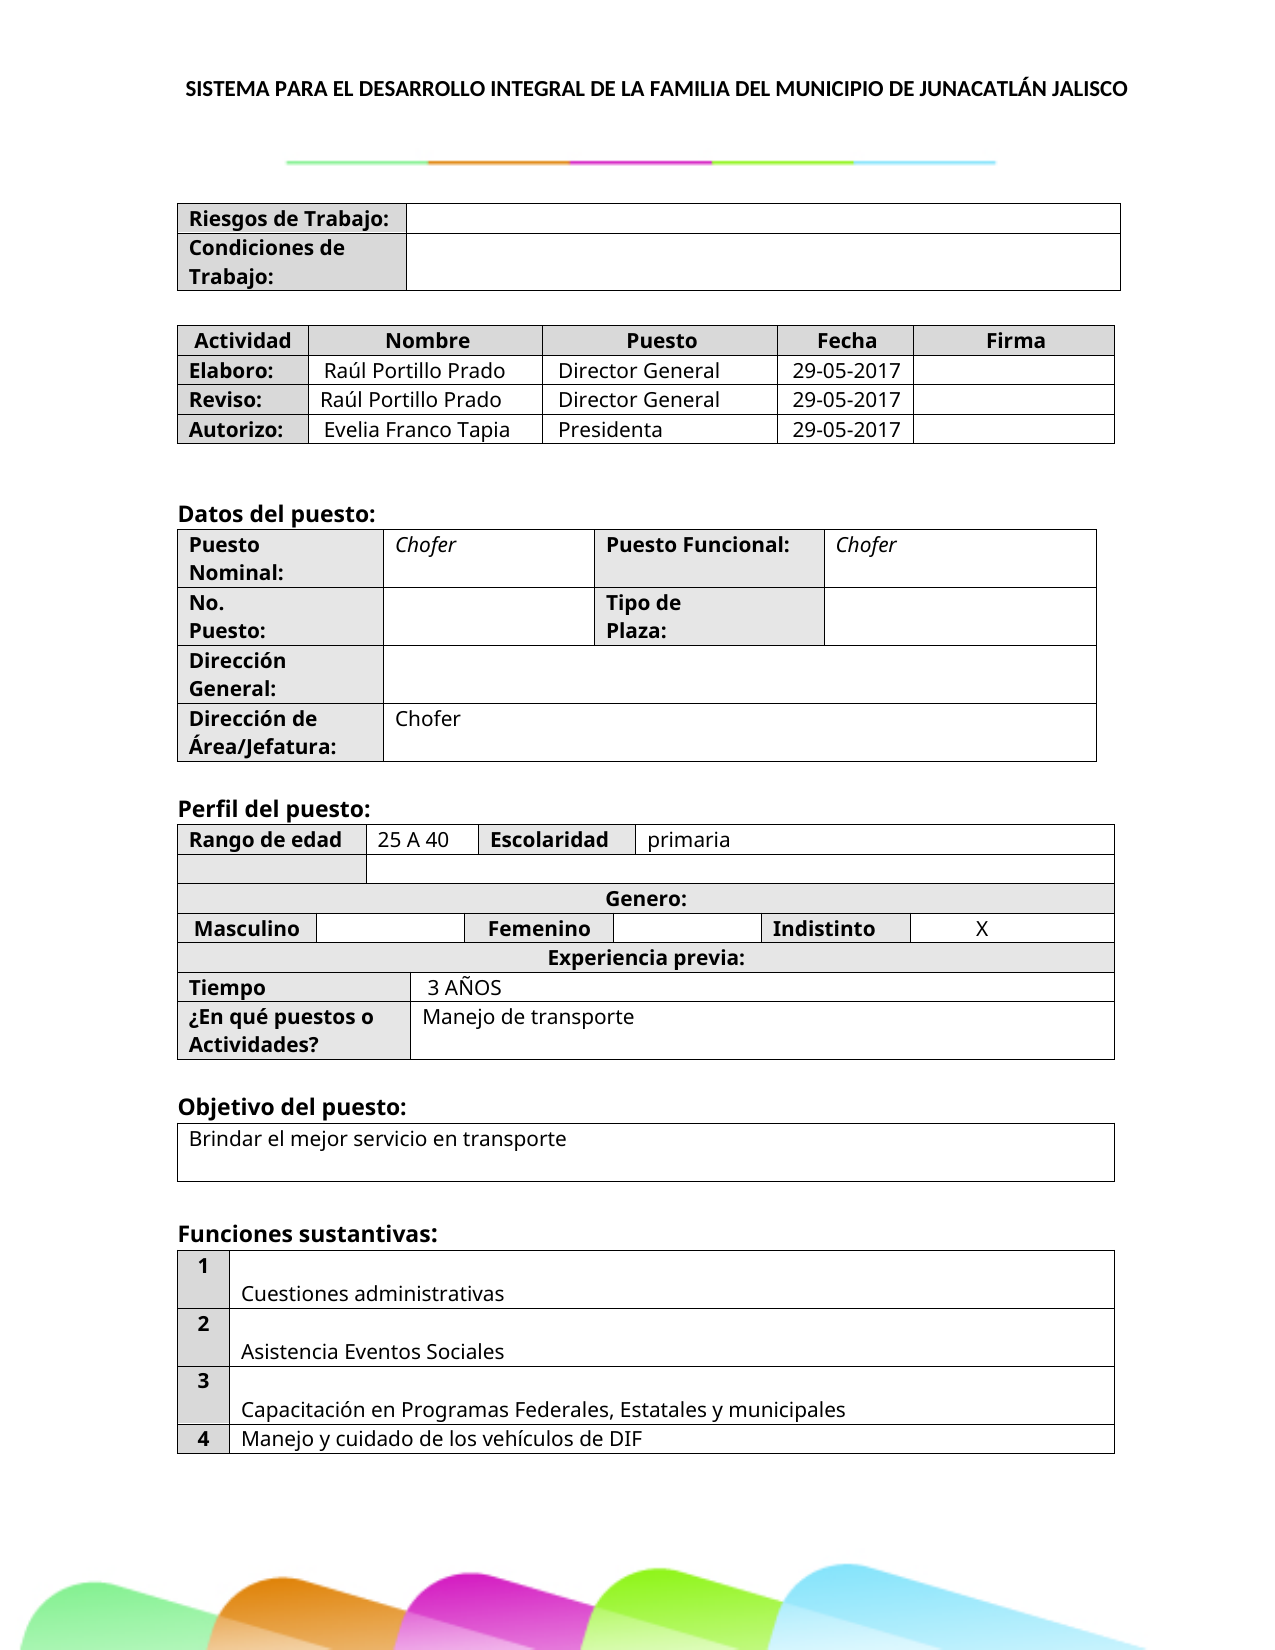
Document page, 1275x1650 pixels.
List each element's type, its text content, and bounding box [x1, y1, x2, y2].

table_cell Autorizo: [178, 415, 308, 443]
title Datos del puesto: [177, 498, 1137, 529]
table_cell [178, 855, 366, 883]
table_header Brindar el mejor servicio en transporte [178, 1124, 1114, 1181]
table_cell Dirección General: [178, 646, 383, 703]
table_cell 4 [178, 1425, 229, 1453]
table_cell [384, 588, 594, 645]
picture [0, 0, 1275, 1650]
table_cell Raúl Portillo Prado [309, 356, 542, 384]
table_cell No. Puesto: [178, 588, 383, 645]
table_header primaria [636, 825, 1114, 854]
table_cell Indistinto [762, 914, 910, 942]
table_cell [614, 914, 761, 942]
table_cell 29-05-2017 [778, 356, 913, 384]
table_cell Experiencia previa: [178, 943, 1114, 972]
table_header Nombre [309, 326, 542, 355]
table_header Fecha [778, 326, 913, 355]
table_cell Riesgos de Trabajo: [178, 204, 406, 232]
table_cell [317, 914, 464, 942]
table_cell Elaboro: [178, 356, 308, 384]
table_cell [367, 855, 1114, 883]
table_cell [914, 415, 1114, 443]
table_cell [914, 356, 1114, 384]
table_cell Dirección de Área/Jefatura: [178, 704, 383, 761]
table_cell Condiciones de Trabajo: [178, 234, 406, 290]
table_cell Manejo de transporte [411, 1002, 1114, 1059]
table_cell [384, 646, 1096, 703]
table_cell 3 AÑOS [411, 973, 1114, 1001]
title Funciones sustantivas: [177, 1216, 1137, 1250]
table_cell 2 [178, 1309, 229, 1366]
table_header Rango de edad [178, 825, 366, 854]
table_cell 29-05-2017 [778, 385, 913, 414]
table_header Cuestiones administrativas [230, 1251, 1114, 1308]
table_cell X [911, 914, 1114, 942]
table_cell [407, 204, 1120, 232]
table_cell Capacitación en Programas Federales, Estatales y municipales [230, 1367, 1114, 1423]
table_header Chofer [384, 530, 594, 587]
table_cell 29-05-2017 [778, 415, 913, 443]
table_cell Chofer [384, 704, 1096, 761]
table_cell ¿En qué puestos o Actividades? [178, 1002, 410, 1059]
table_header Escolaridad [479, 825, 635, 854]
table_header Puesto [543, 326, 777, 355]
table_cell Director General [543, 385, 777, 414]
title Perfil del puesto: [177, 793, 1137, 824]
table_header Firma [914, 326, 1114, 355]
table_cell [407, 234, 1120, 290]
table_header Puesto Funcional: [595, 530, 824, 587]
table_cell Tiempo [178, 973, 410, 1001]
table_header Chofer [825, 530, 1096, 587]
table_cell [914, 385, 1114, 414]
title Objetivo del puesto: [177, 1091, 1137, 1123]
table_cell Presidenta [543, 415, 777, 443]
table_cell Tipo de Plaza: [595, 588, 824, 645]
table_header 1 [178, 1251, 229, 1308]
table_cell [825, 588, 1096, 645]
table_header 25 A 40 [367, 825, 478, 854]
table_cell Reviso: [178, 385, 308, 414]
table_cell Genero: [178, 884, 1114, 913]
table_header Puesto Nominal: [178, 530, 383, 587]
table_cell Masculino [178, 914, 316, 942]
table_cell Asistencia Eventos Sociales [230, 1309, 1114, 1366]
table_cell Raúl Portillo Prado [309, 385, 542, 414]
table_cell Director General [543, 356, 777, 384]
table_header Actividad [178, 326, 308, 355]
table_cell Evelia Franco Tapia [309, 415, 542, 443]
table_cell Femenino [465, 914, 613, 942]
table_cell 3 [178, 1367, 229, 1423]
table_cell Manejo y cuidado de los vehículos de DIF [230, 1425, 1114, 1453]
